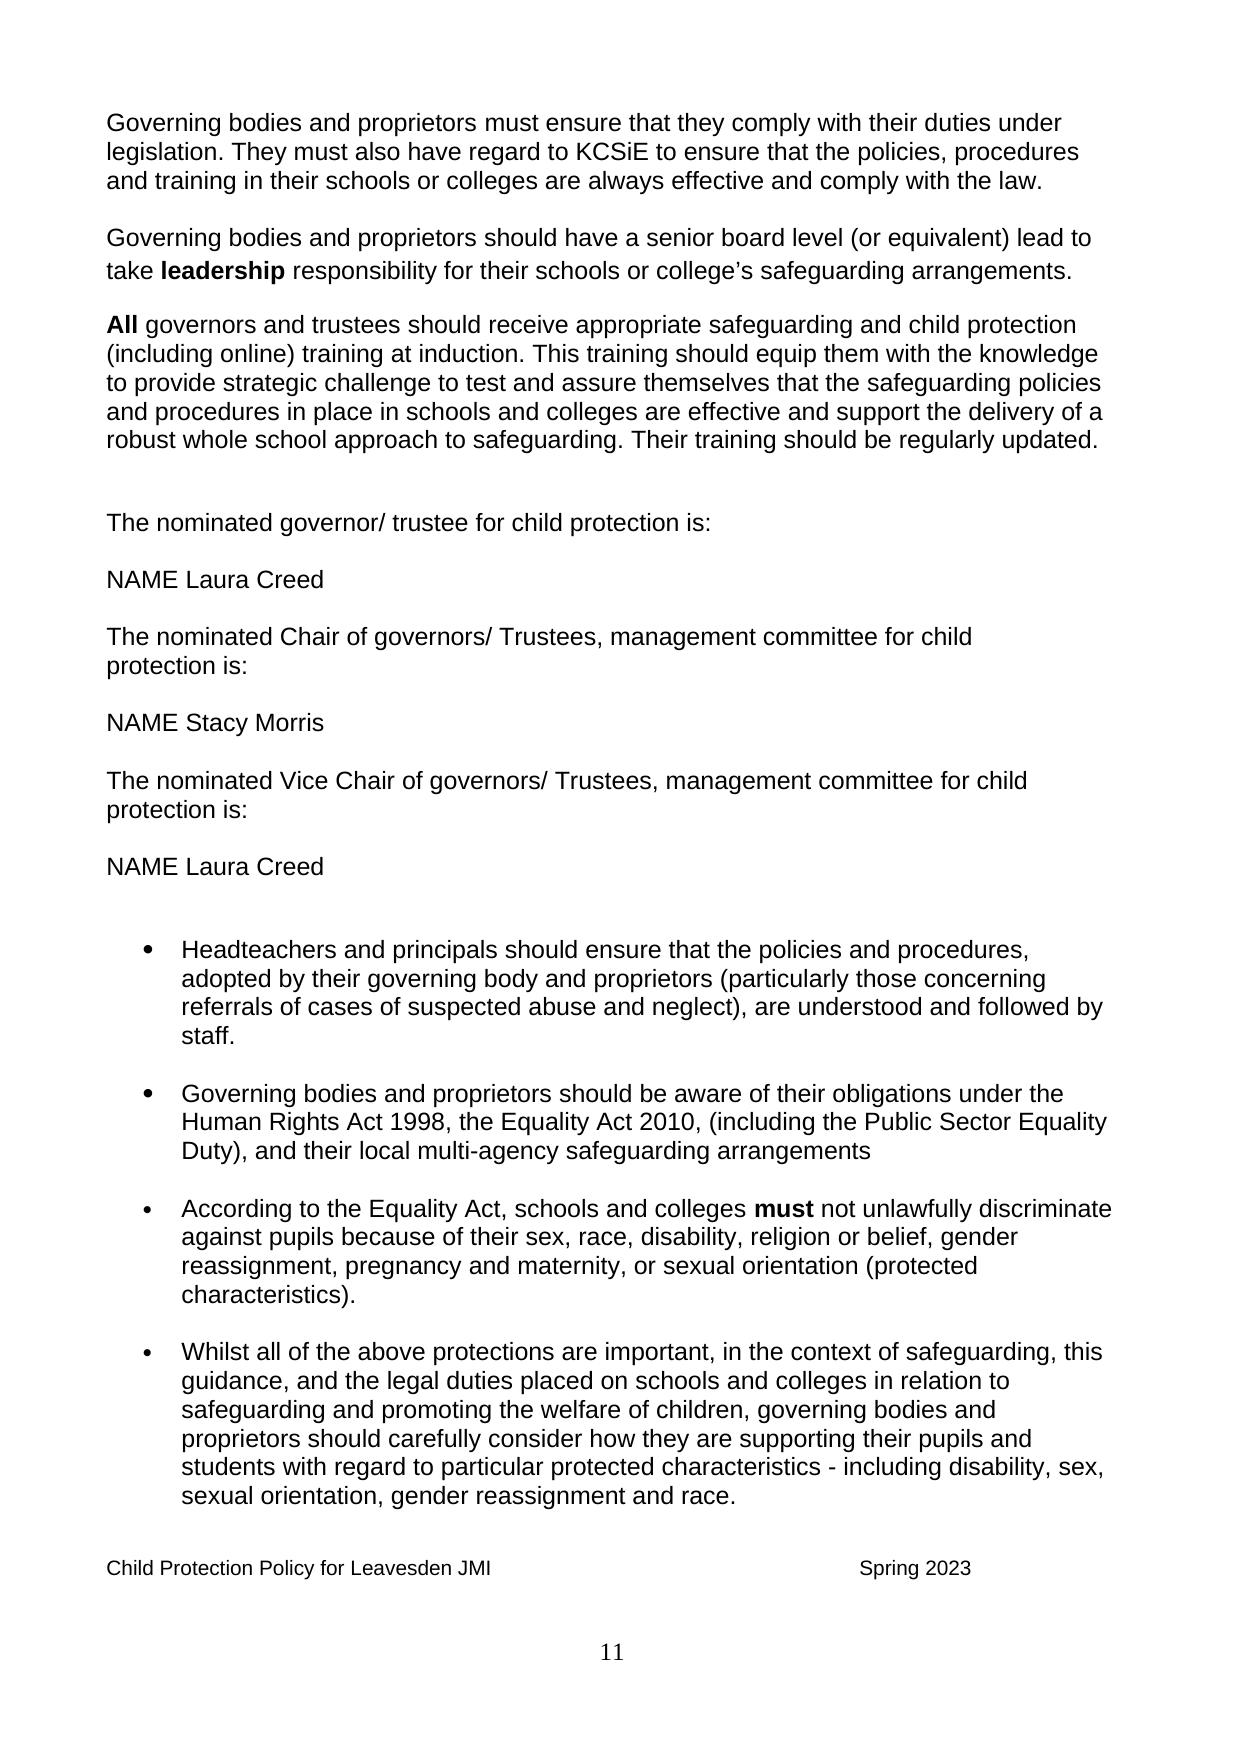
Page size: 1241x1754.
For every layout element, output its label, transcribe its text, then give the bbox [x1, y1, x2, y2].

text NAME Laura Creed [106, 565, 1117, 594]
list According to the Equality Act, schools and colleges must not unlawfully discriminate against pupils because of their sex, race, disability, religion or belief, gender reassignment, pregnancy and maternity, or sexual orientation (protected characteristics). [144, 1194, 1117, 1309]
text protection is: [106, 651, 1117, 679]
list Headteachers and principals should ensure that the policies and procedures, adopted by their governing body and proprietors (particularly those concerning referrals of cases of suspected abuse and neglect), are understood and followed by staff. [144, 935, 1117, 1050]
list Governing bodies and proprietors should be aware of their obligations under the Human Rights Act 1998, the Equality Act 2010, (including the Public Sector Equality Duty), and their local multi-agency safeguarding arrangements [144, 1078, 1117, 1165]
text The nominated governor/ trustee for child protection is: [106, 508, 1117, 537]
text NAME Laura Creed [106, 852, 1117, 881]
text Governing bodies and proprietors must ensure that they comply with their duties under legislation. They must also have regard to KCSiE to ensure that the policies, procedures and training in their schools or colleges are always effective and comply with the law. [106, 108, 1117, 194]
text The nominated Vice Chair of governors/ Trustees, management committee for child [106, 766, 1117, 794]
list Whilst all of the above protections are important, in the context of safeguarding, this guidance, and the legal duties placed on schools and colleges in relation to safeguarding and promoting the welfare of children, governing bodies and proprietors should carefully consider how they are supporting their pupils and students with regard to particular protected characteristics - including disability, sex, sexual orientation, gender reassignment and race. [144, 1337, 1117, 1510]
text Governing bodies and proprietors should have a senior board level (or equivalent) lead to take leadership responsibility for their schools or college’s safeguarding arrangements. [106, 223, 1117, 285]
text NAME Stacy Morris [106, 708, 1117, 737]
text All governors and trustees should receive appropriate safeguarding and child protection (including online) training at induction. This training should equip them with the knowledge to provide strategic challenge to test and assure themselves that the safeguarding policies and procedures in place in schools and colleges are effective and support the delivery of a robust whole school approach to safeguarding. Their training should be regularly updated. [106, 310, 1117, 454]
text protection is: [106, 794, 1117, 823]
text The nominated Chair of governors/ Trustees, management committee for child [106, 622, 1117, 651]
